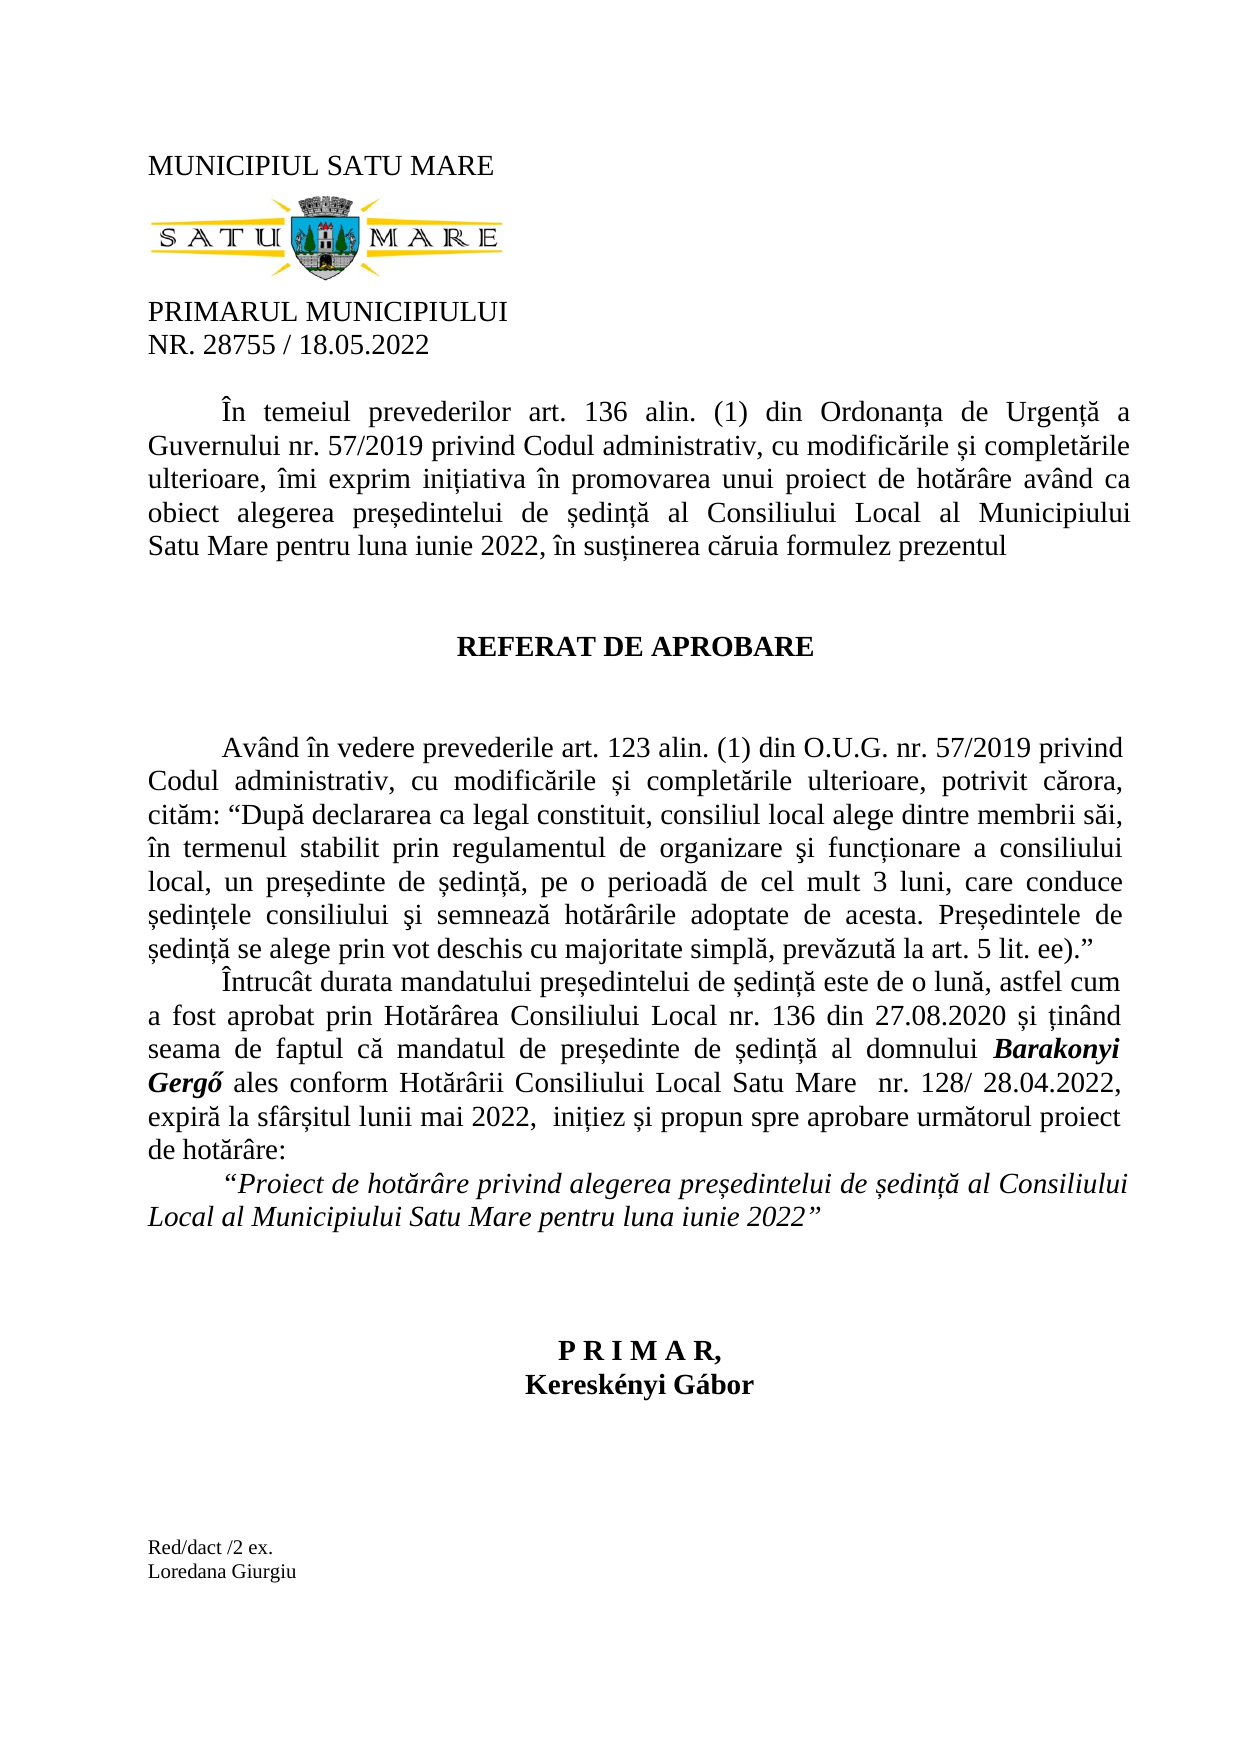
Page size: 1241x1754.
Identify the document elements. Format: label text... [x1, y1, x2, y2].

text Loredana Giurgiu [148, 1559, 1132, 1583]
text PRIMARUL MUNICIPIULUI [148, 294, 1050, 327]
text În temeiul prevederilor art. 136 alin. (1) din Ordonanța de Urgență a Guvernului nr. 57/2019 privind Codul administrativ, cu modificările și completările ulterioare, îmi exprim inițiativa în promovarea unui proiect de hotărâre având ca obiect alegerea președintelui de ședință al Consiliului Local al Municipiului Satu Mare pentru luna iunie 2022, în susținerea căruia formulez prezentul [148, 394, 1132, 562]
text Având în vedere prevederile art. 123 alin. (1) din O.U.G. nr. 57/2019 privind Codul administrativ, cu modificările și completările ulterioare, potrivit cărora, cităm: “După declararea ca legal constituit, consiliul local alege dintre membrii săi, în termenul stabilit prin regulamentul de organizare şi funcționare a consiliului local, un președinte de ședință, pe o perioadă de cel mult 3 luni, care conduce ședințele consiliului şi semnează hotărârile adoptate de acesta. Președintele de ședință se alege prin vot deschis cu majoritate simplă, prevăzută la art. 5 lit. ee).” [148, 730, 1124, 964]
text MUNICIPIUL SATU MARE [148, 148, 1050, 181]
text “Proiect de hotărâre privind alegerea președintelui de ședință al Consiliului Local al Municipiului Satu Mare pentru luna iunie 2022” [148, 1166, 1132, 1233]
text Kereskényi Gábor [148, 1367, 1132, 1401]
text Red/dact /2 ex. [148, 1535, 1132, 1559]
text Întrucât durata mandatului președintelui de ședință este de o lună, astfel cum a fost aprobat prin Hotărârea Consiliului Local nr. 136 din 27.08.2020 și ținând seama de faptul că mandatul de președinte de ședință al domnului Barakonyi Gergő ales conform Hotărârii Consiliului Local Satu Mare nr. 128/ 28.04.2022, expiră la sfârșitul lunii mai 2022, inițiez și propun spre aprobare următorul proiect de hotărâre: [148, 964, 1122, 1166]
picture [147, 181, 507, 294]
text P R I M A R, [148, 1333, 1132, 1367]
text NR. 28755 / 18.05.2022 [148, 327, 1050, 361]
text REFERAT DE APROBARE [148, 629, 1050, 663]
